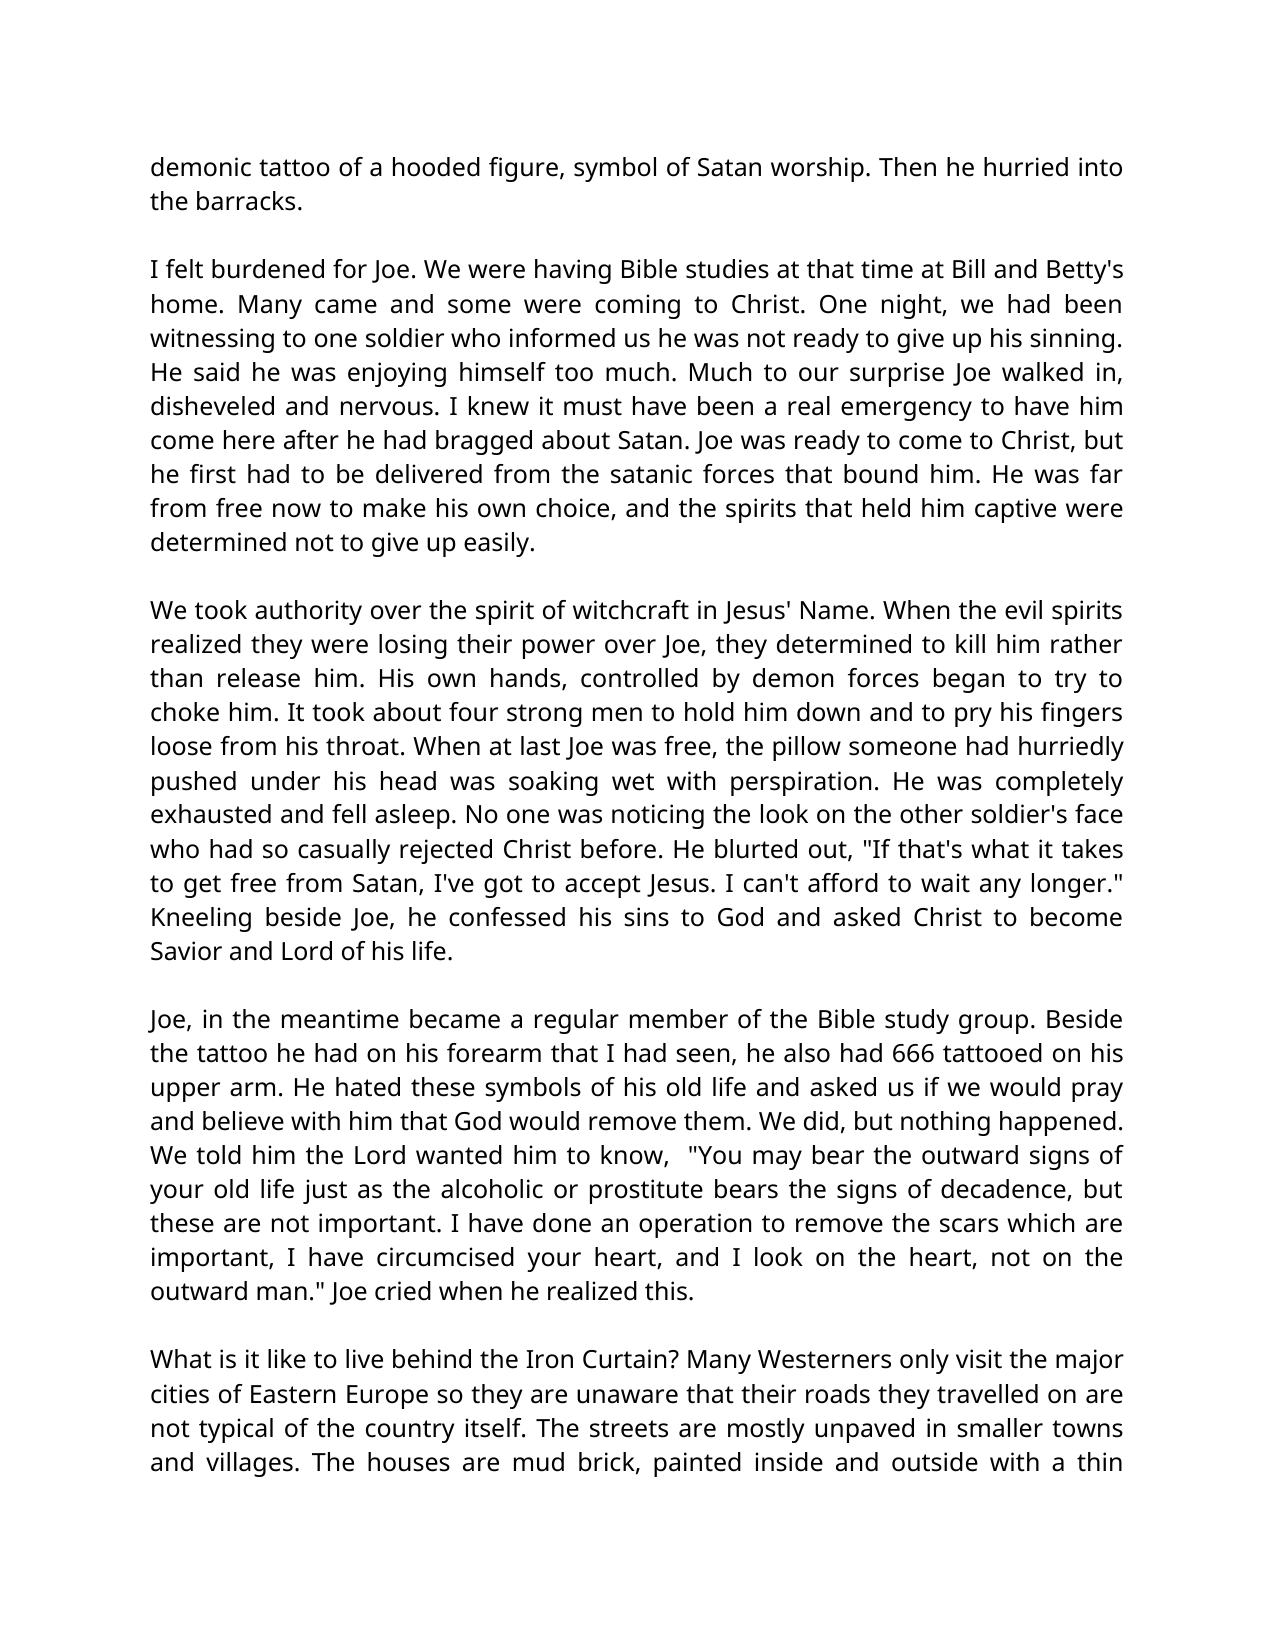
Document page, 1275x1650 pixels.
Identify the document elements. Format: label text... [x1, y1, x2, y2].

text We took authority over the spirit of witchcraft in Jesus' Name. When the evil spirits realized they were losing their power over Joe, they determined to kill him rather than release him. His own hands, controlled by demon forces began to try to choke him. It took about four strong men to hold him down and to pry his fingers loose from his throat. When at last Joe was free, the pillow someone had hurriedly pushed under his head was soaking wet with perspiration. He was completely exhausted and fell asleep. No one was noticing the look on the other soldier's face who had so casually rejected Christ before. He blurted out, "If that's what it takes to get free from Satan, I've got to accept Jesus. I can't afford to wait any longer." Kneeling beside Joe, he confessed his sins to God and asked Christ to become Savior and Lord of his life. [150, 593, 1125, 967]
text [150, 1342, 1125, 1478]
text I felt burdened for Joe. We were having Bible studies at that time at Bill and Betty's home. Many came and some were coming to Christ. One night, we had been witnessing to one soldier who informed us he was not ready to give up his sinning. He said he was enjoying himself too much. Much to our surprise Joe walked in, disheveled and nervous. I knew it must have been a real emergency to have him come here after he had bragged about Satan. Joe was ready to come to Christ, but he first had to be delivered from the satanic forces that bound him. He was far from free now to make his own choice, and the spirits that held him captive were determined not to give up easily. [150, 252, 1125, 559]
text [150, 150, 1125, 218]
text Joe, in the meantime became a regular member of the Bible study group. Beside the tattoo he had on his forearm that I had seen, he also had 666 tattooed on his upper arm. He hated these symbols of his old life and asked us if we would pray and believe with him that God would remove them. We did, but nothing happened. We told him the Lord wanted him to know, "You may bear the outward signs of your old life just as the alcoholic or prostitute bears the signs of decadence, but these are not important. I have done an operation to remove the scars which are important, I have circumcised your heart, and I look on the heart, not on the outward man." Joe cried when he realized this. [150, 1002, 1125, 1308]
